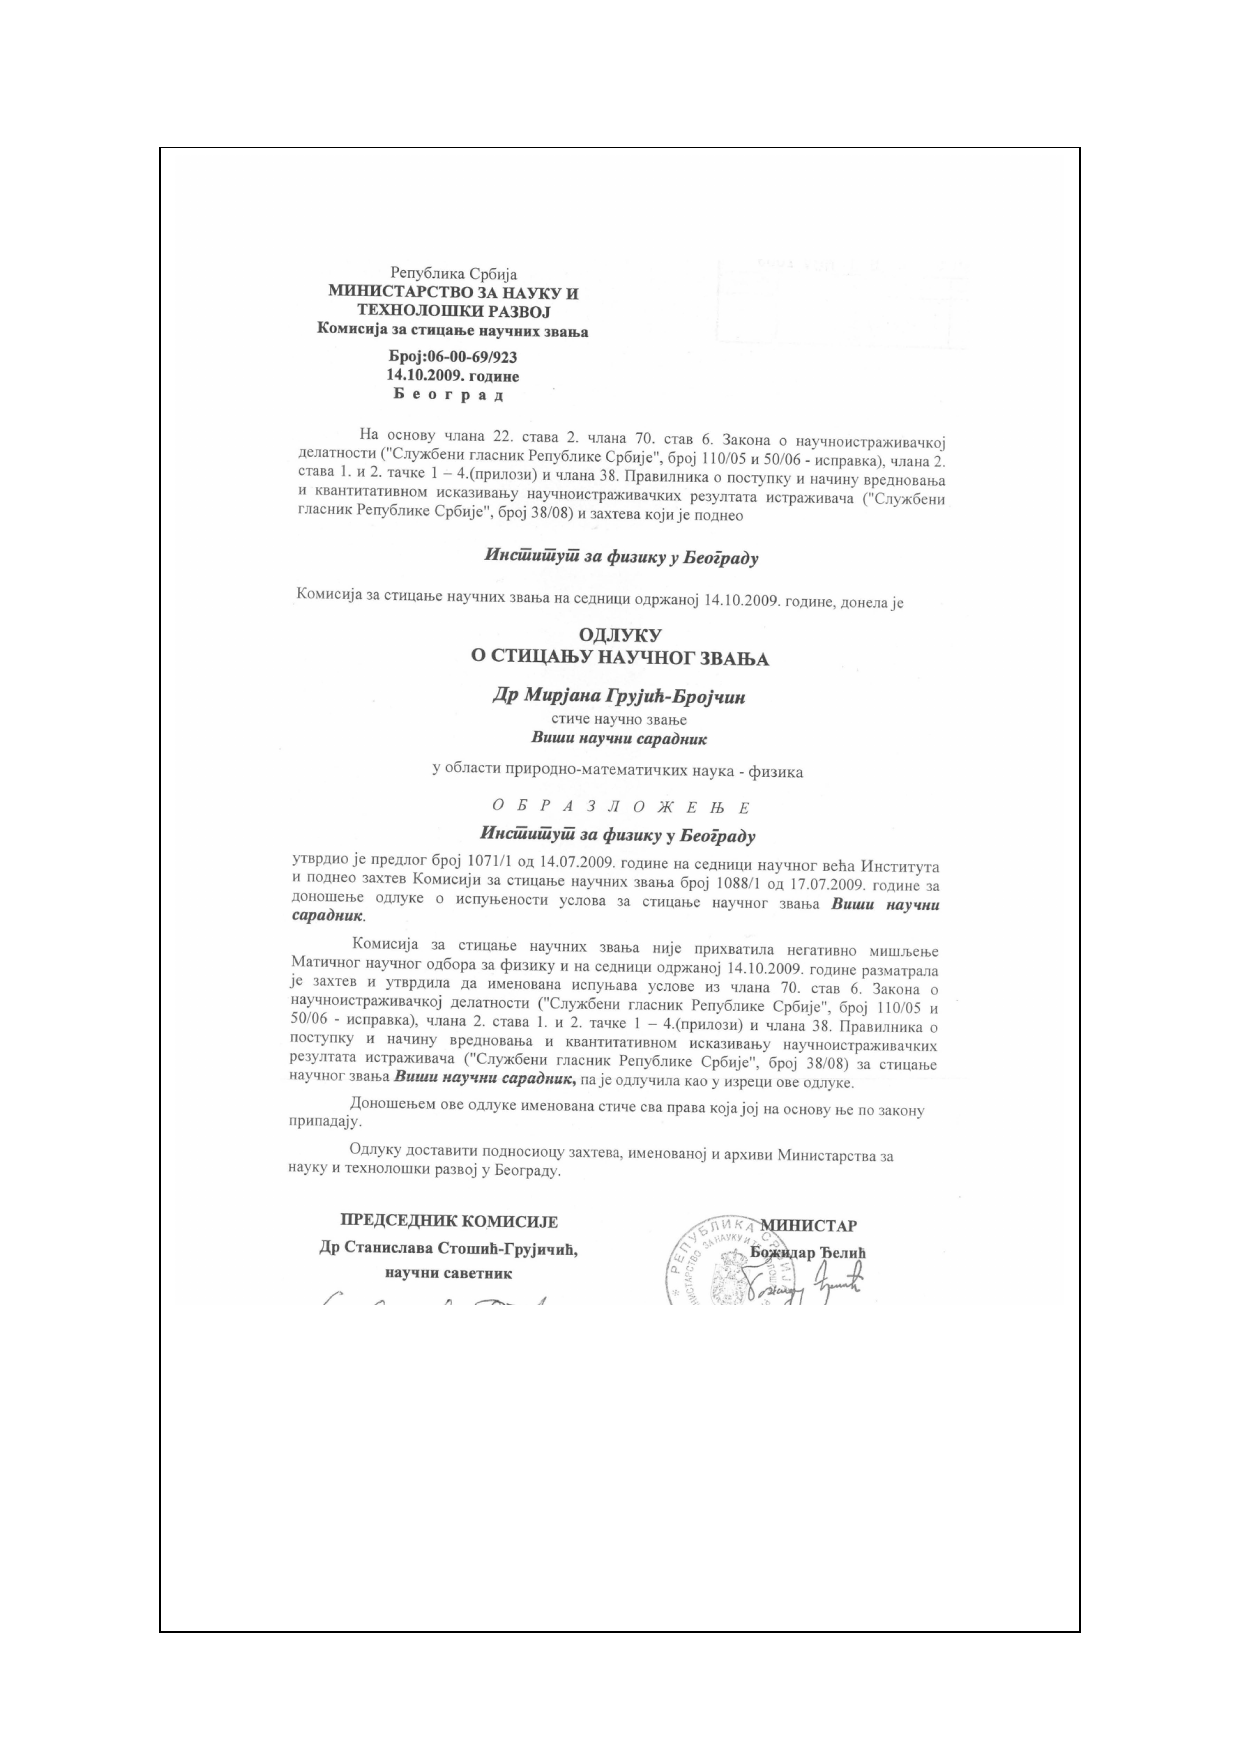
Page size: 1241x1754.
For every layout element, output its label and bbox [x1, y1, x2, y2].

picture [175, 155, 1064, 1305]
